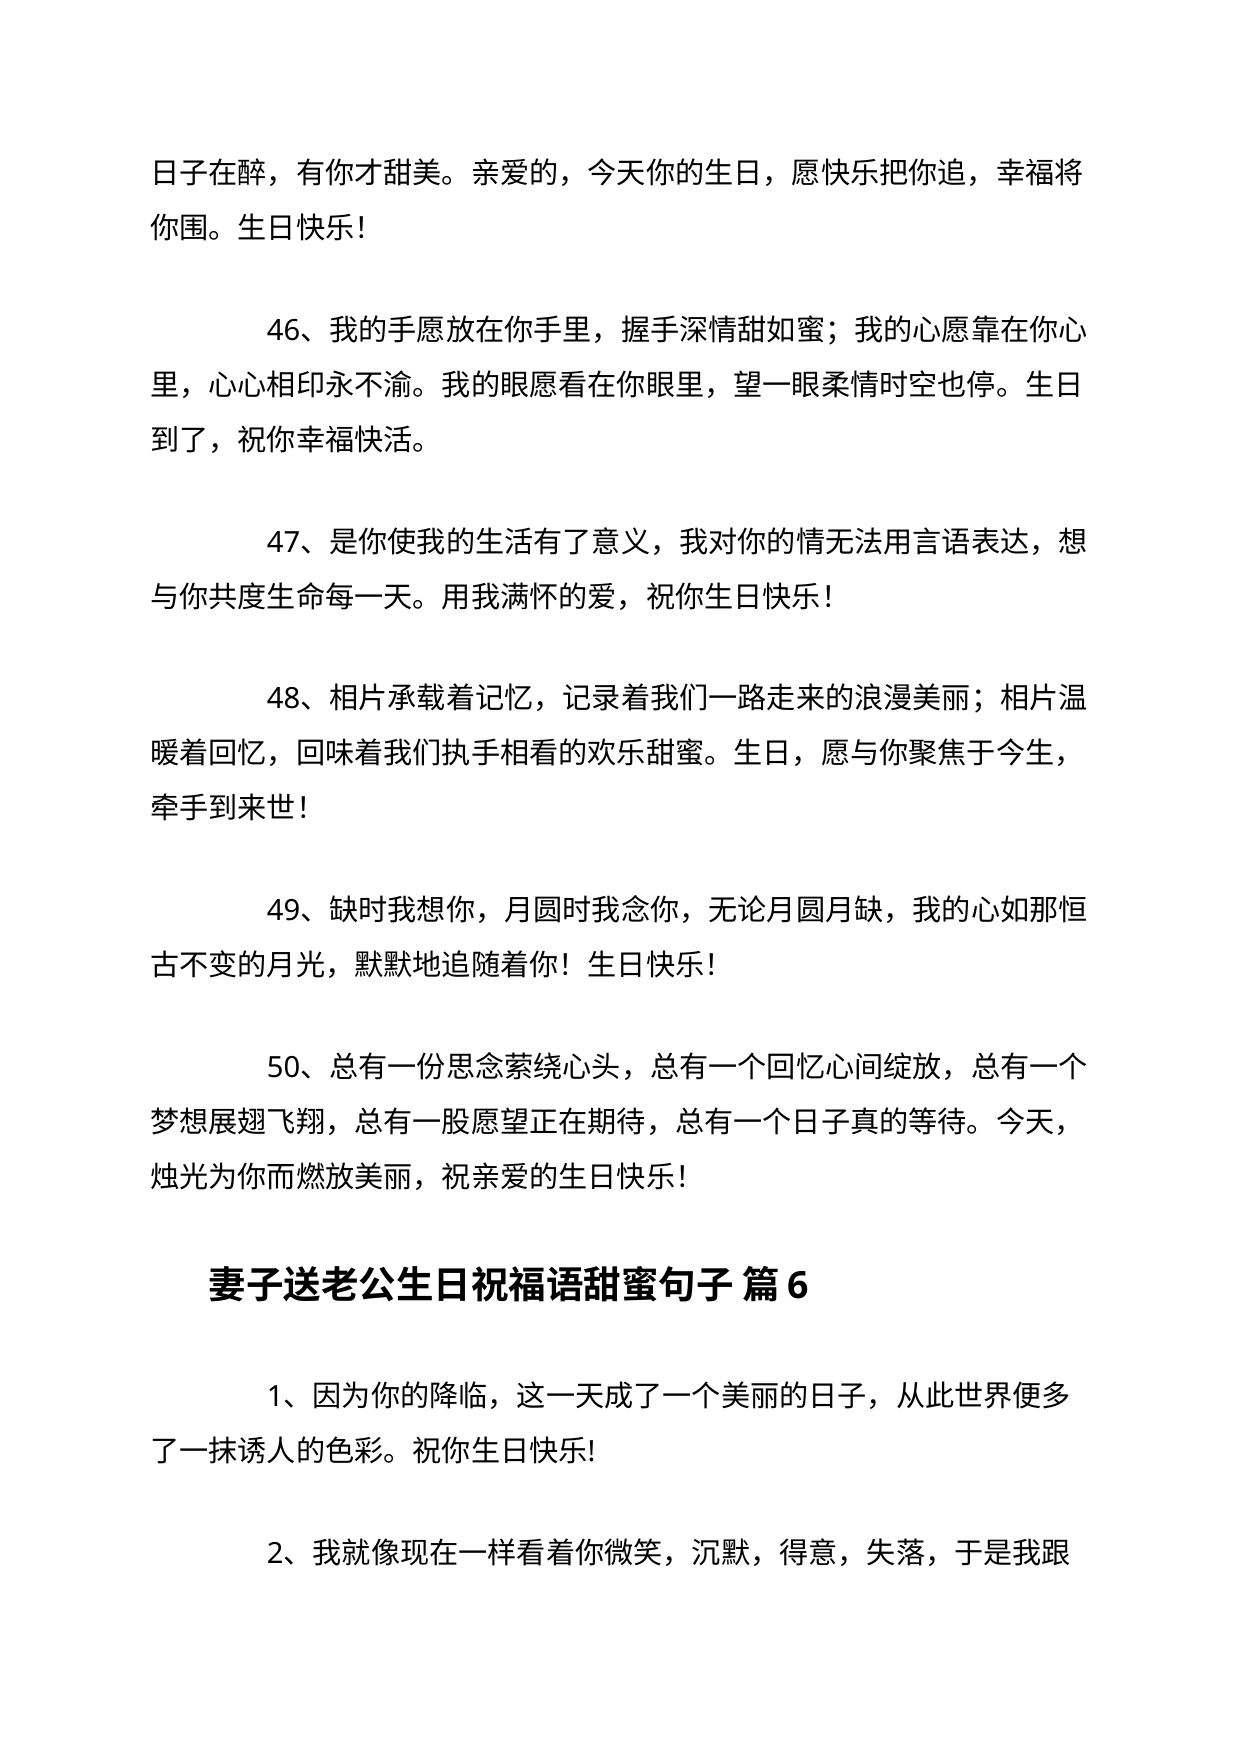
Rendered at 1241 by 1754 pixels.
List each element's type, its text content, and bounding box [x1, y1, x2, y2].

text 妻子送老公生日祝福语甜蜜句子 篇6 [150, 1255, 1090, 1310]
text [150, 150, 1090, 247]
text 48、相片承载着记忆，记录着我们一路走来的浪漫美丽；相片温暖着回忆，回味着我们执手相看的欢乐甜蜜。生日，愿与你聚焦于今生，牵手到来世！ [150, 675, 1090, 827]
text 47、是你使我的生活有了意义，我对你的情无法用言语表达，想与你共度生命每一天。用我满怀的爱，祝你生日快乐！ [150, 518, 1090, 616]
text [150, 1530, 1090, 1572]
text 49、缺时我想你，月圆时我念你，无论月圆月缺，我的心如那恒古不变的月光，默默地追随着你！生日快乐！ [150, 887, 1090, 984]
text 46、我的手愿放在你手里，握手深情甜如蜜；我的心愿靠在你心里，心心相印永不渝。我的眼愿看在你眼里，望一眼柔情时空也停。生日到了，祝你幸福快活。 [150, 307, 1090, 459]
text 50、总有一份思念萦绕心头，总有一个回忆心间绽放，总有一个梦想展翅飞翔，总有一股愿望正在期待，总有一个日子真的等待。今天，烛光为你而燃放美丽，祝亲爱的生日快乐！ [150, 1043, 1090, 1196]
text 1、因为你的降临，这一天成了一个美丽的日子，从此世界便多了一抹诱人的色彩。祝你生日快乐! [150, 1373, 1090, 1470]
